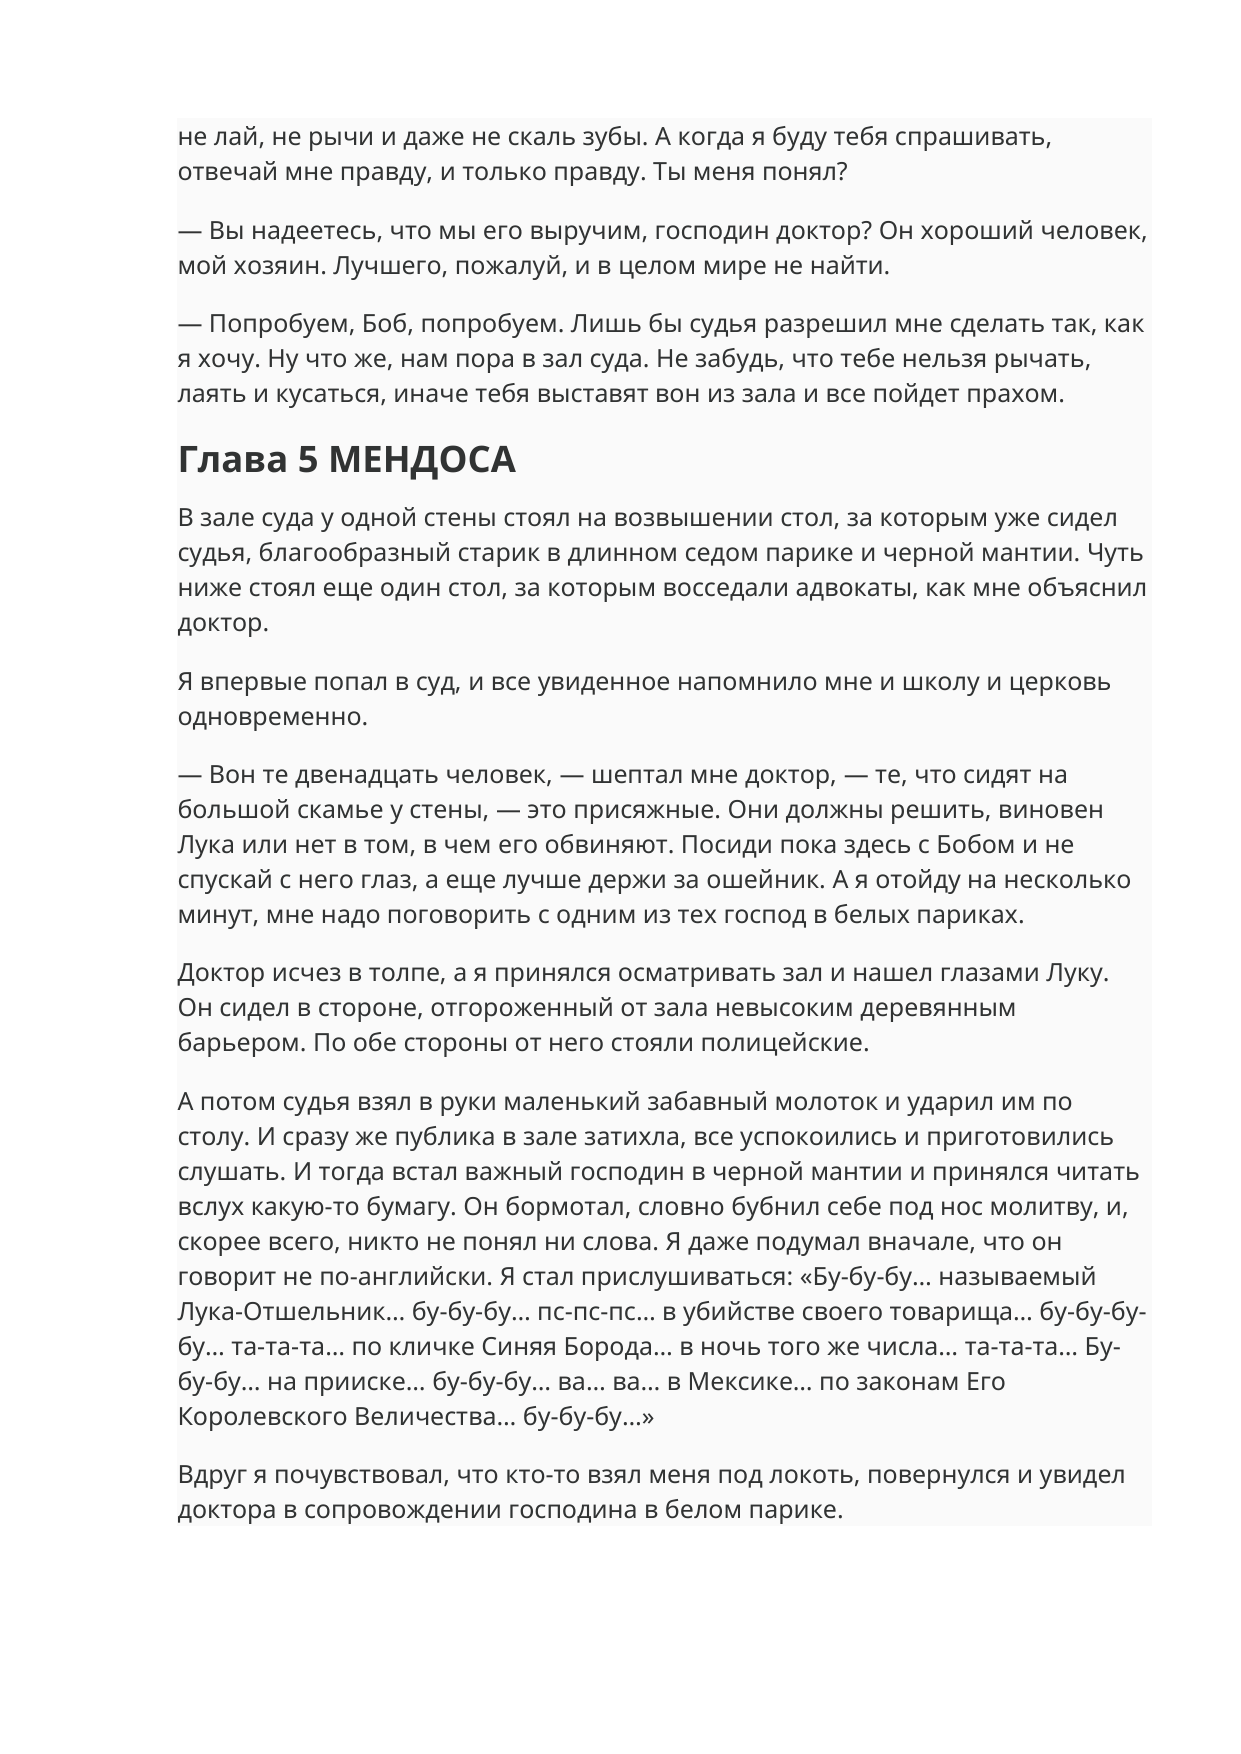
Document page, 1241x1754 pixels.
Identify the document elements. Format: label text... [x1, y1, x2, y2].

text — Вон те двенадцать человек, — шептал мне доктор, — те, что сидят на большой скамье у стены, — это присяжные. Они должны решить, виновен Лука или нет в том, в чем его обвиняют. Посиди пока здесь с Бобом и не спускай с него глаз, а еще лучше держи за ошейник. А я отойду на несколько минут, мне надо поговорить с одним из тех господ в белых париках. [177, 756, 1152, 931]
text Я впервые попал в суд, и все увиденное напомнило мне и школу и церковь одновременно. [177, 662, 1152, 732]
text Доктор исчез в толпе, а я принялся осматривать зал и нашел глазами Луку. Он сидел в стороне, отгороженный от зала невысоким деревянным барьером. По обе стороны от него стояли полицейские. [177, 954, 1152, 1059]
text А потом судья взял в руки маленький забавный молоток и ударил им по столу. И сразу же публика в зале затихла, все успокоились и приготовились слушать. И тогда встал важный господин в черной мантии и принялся читать вслух какую-то бумагу. Он бормотал, словно бубнил себе под нос молитву, и, скорее всего, никто не понял ни слова. Я даже подумал вначале, что он говорит не по-английски. Я стал прислушиваться: «Бу-бу-бу… называемый Лука-Отшельник… бу-бу-бу… пс-пс-пс… в убийстве своего товарища… бу-бу-бу-бу… та-та-та… по кличке Синяя Борода… в ночь того же числа… та-та-та… Бу-бу-бу… на прииске… бу-бу-бу… ва… ва… в Мексике… по законам Его Королевского Величества… бу-бу-бу…» [177, 1082, 1152, 1432]
text Глава 5 МЕНДОСА [177, 433, 1152, 483]
text — Вы надеетесь, что мы его выручим, господин доктор? Он хороший человек, мой хозяин. Лучшего, пожалуй, и в целом мире не найти. [177, 212, 1152, 282]
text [177, 118, 1152, 188]
text — Попробуем, Боб, попробуем. Лишь бы судья разрешил мне сделать так, как я хочу. Ну что же, нам пора в зал суда. Не забудь, что тебе нельзя рычать, лаять и кусаться, иначе тебя выставят вон из зала и все пойдет прахом. [177, 305, 1152, 410]
text В зале суда у одной стены стоял на возвышении стол, за которым уже сидел судья, благообразный старик в длинном седом парике и черной мантии. Чуть ниже стоял еще один стол, за которым восседали адвокаты, как мне объяснил доктор. [177, 499, 1152, 639]
text Вдруг я почувствовал, что кто-то взял меня под локоть, повернулся и увидел доктора в сопровождении господина в белом парике. [177, 1456, 1152, 1526]
